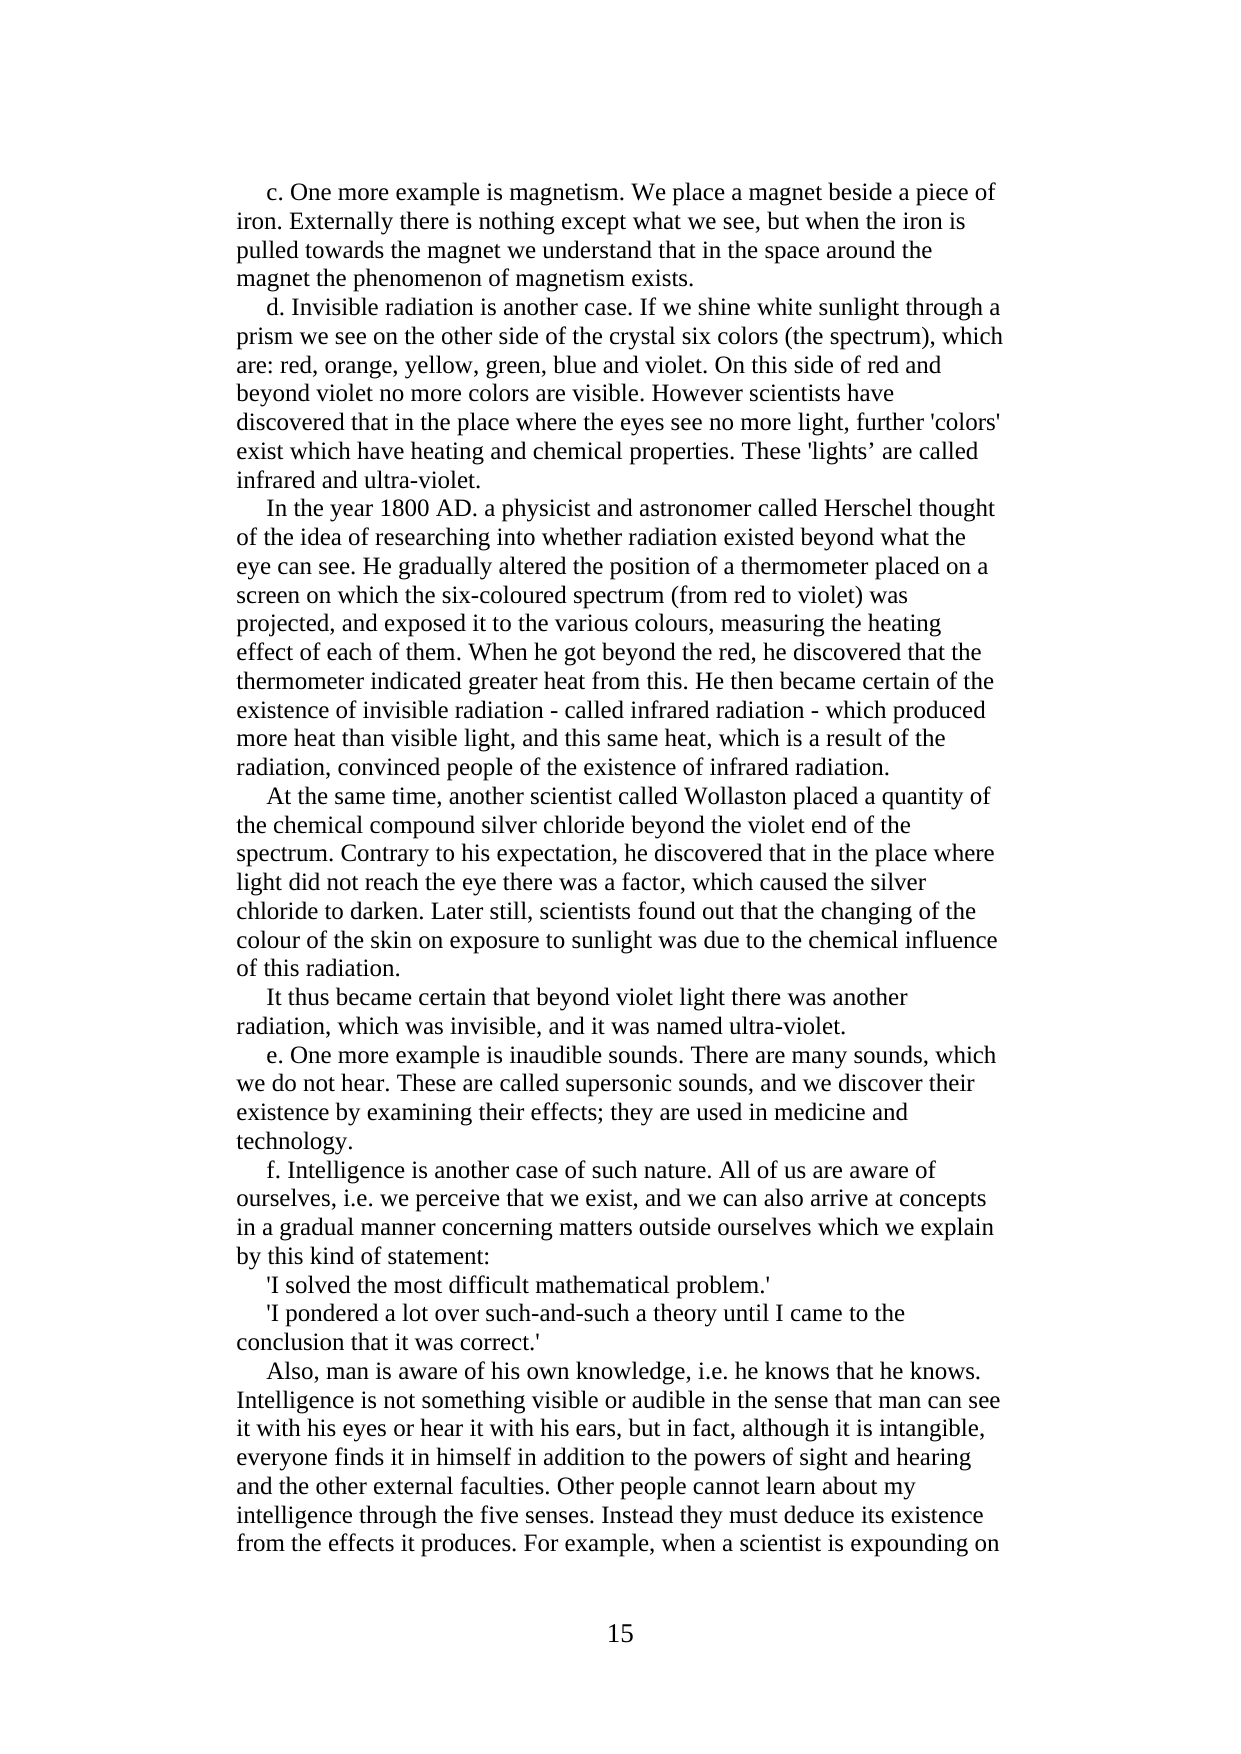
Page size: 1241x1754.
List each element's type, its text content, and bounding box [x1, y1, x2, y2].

text c. One more example is magnetism. We place a magnet beside a piece of iron. Externally there is nothing except what we see, but when the iron is pulled towards the magnet we understand that in the space around the magnet the phenomenon of magnetism exists. [236, 177, 1004, 292]
text d. Invisible radiation is another case. If we shine white sunlight through a prism we see on the other side of the crystal six colors (the spectrum), which are: red, orange, yellow, green, blue and violet. On this side of red and beyond violet no more colors are visible. However scientists have discovered that in the place where the eyes see no more light, further 'colors' exist which have heating and chemical properties. These 'lights’ are called infrared and ultra-violet. [236, 292, 1004, 493]
text 'I solved the most difficult mathematical problem.' [236, 1270, 1004, 1298]
text f. Intelligence is another case of such nature. All of us are aware of ourselves, i.e. we perceive that we exist, and we can also arrive at concepts in a gradual manner concerning matters outside ourselves which we explain by this kind of statement: [236, 1155, 1004, 1270]
text At the same time, another scientist called Wollaston placed a quantity of the chemical compound silver chloride beyond the violet end of the spectrum. Contrary to his expectation, he discovered that in the place where light did not reach the eye there was a factor, which caused the silver chloride to darken. Later still, scientists found out that the changing of the colour of the skin on exposure to sunlight was due to the chemical influence of this radiation. [236, 781, 1004, 982]
text e. One more example is inaudible sounds. There are many sounds, which we do not hear. These are called supersonic sounds, and we discover their existence by examining their effects; they are used in medicine and technology. [236, 1040, 1004, 1155]
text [236, 1356, 1004, 1557]
text It thus became certain that beyond violet light there was another radiation, which was invisible, and it was named ultra-violet. [236, 982, 1004, 1040]
text 'I pondered a lot over such-and-such a theory until I came to the conclusion that it was correct.' [236, 1298, 1004, 1356]
text In the year 1800 AD. a physicist and astronomer called Herschel thought of the idea of researching into whether radiation existed beyond what the eye can see. He gradually altered the position of a thermometer placed on a screen on which the six-coloured spectrum (from red to violet) was projected, and exposed it to the various colours, measuring the heating effect of each of them. When he got beyond the red, he discovered that the thermometer indicated greater heat from this. He then became certain of the existence of invisible radiation - called infrared radiation - which produced more heat than visible light, and this same heat, which is a result of the radiation, convinced people of the existence of infrared radiation. [236, 493, 1004, 781]
